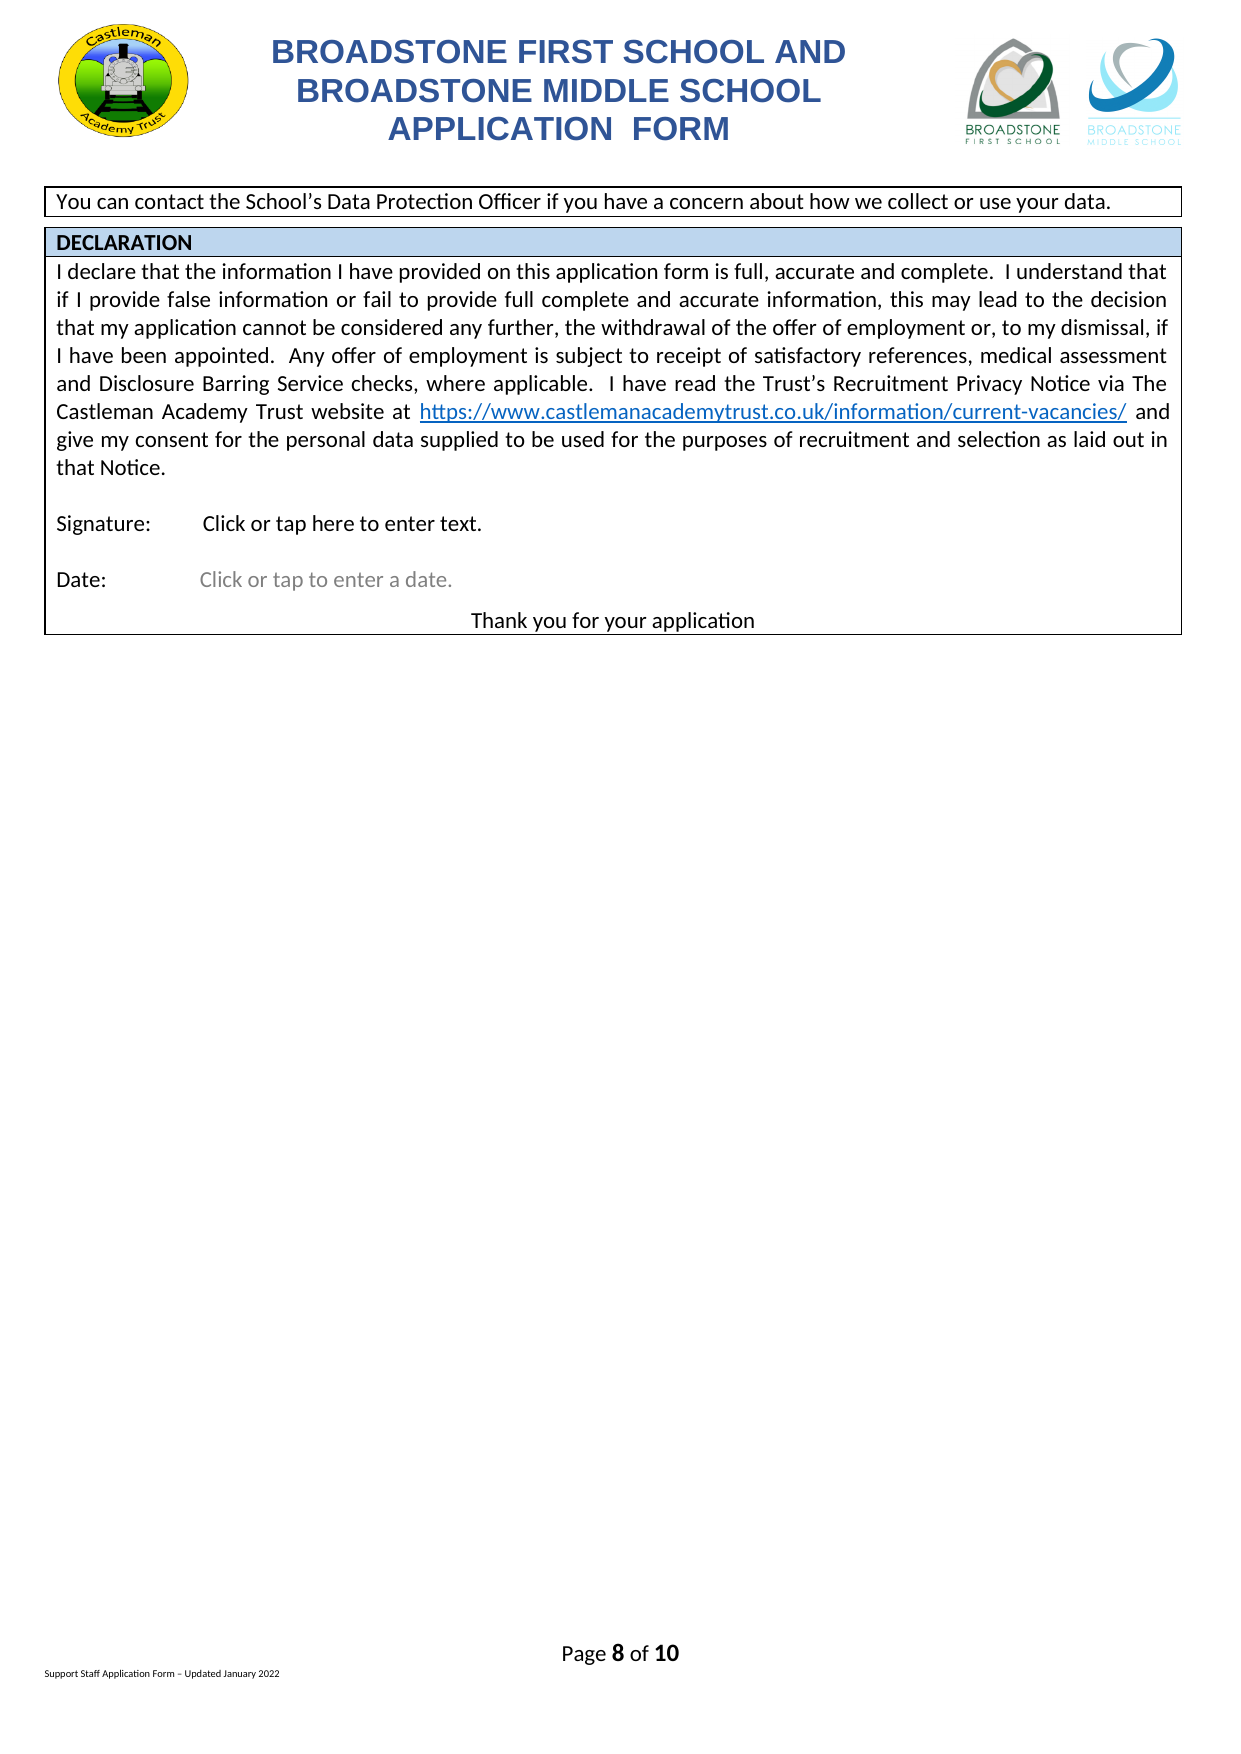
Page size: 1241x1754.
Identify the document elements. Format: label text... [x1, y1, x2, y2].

table_header DECLARATION [46, 228, 1181, 256]
picture [57, 23, 190, 140]
picture [955, 34, 1070, 146]
table_cell I declare that the information I have provided on this application form is full, accurate and complete. I understand that if I provide false information or fail to provide full complete and accurate information, this may lead to the decision that my application cannot be considered any further, the withdrawal of the offer of employment or, to my dismissal, if I have been appointed. Any offer of employment is subject to receipt of satisfactory references, medical assessment and Disclosure Barring Service checks, where applicable. I have read the Trust’s Recruitment Privacy Notice via The Castleman Academy Trust website at https://www.castlemanacademytrust.co.uk/information/current-vacancies/ and give my consent for the personal data supplied to be used for the purposes of recruitment and selection as laid out in that Notice. Signature: Date: Thank you for your application [46, 257, 1181, 634]
picture [1086, 37, 1184, 149]
